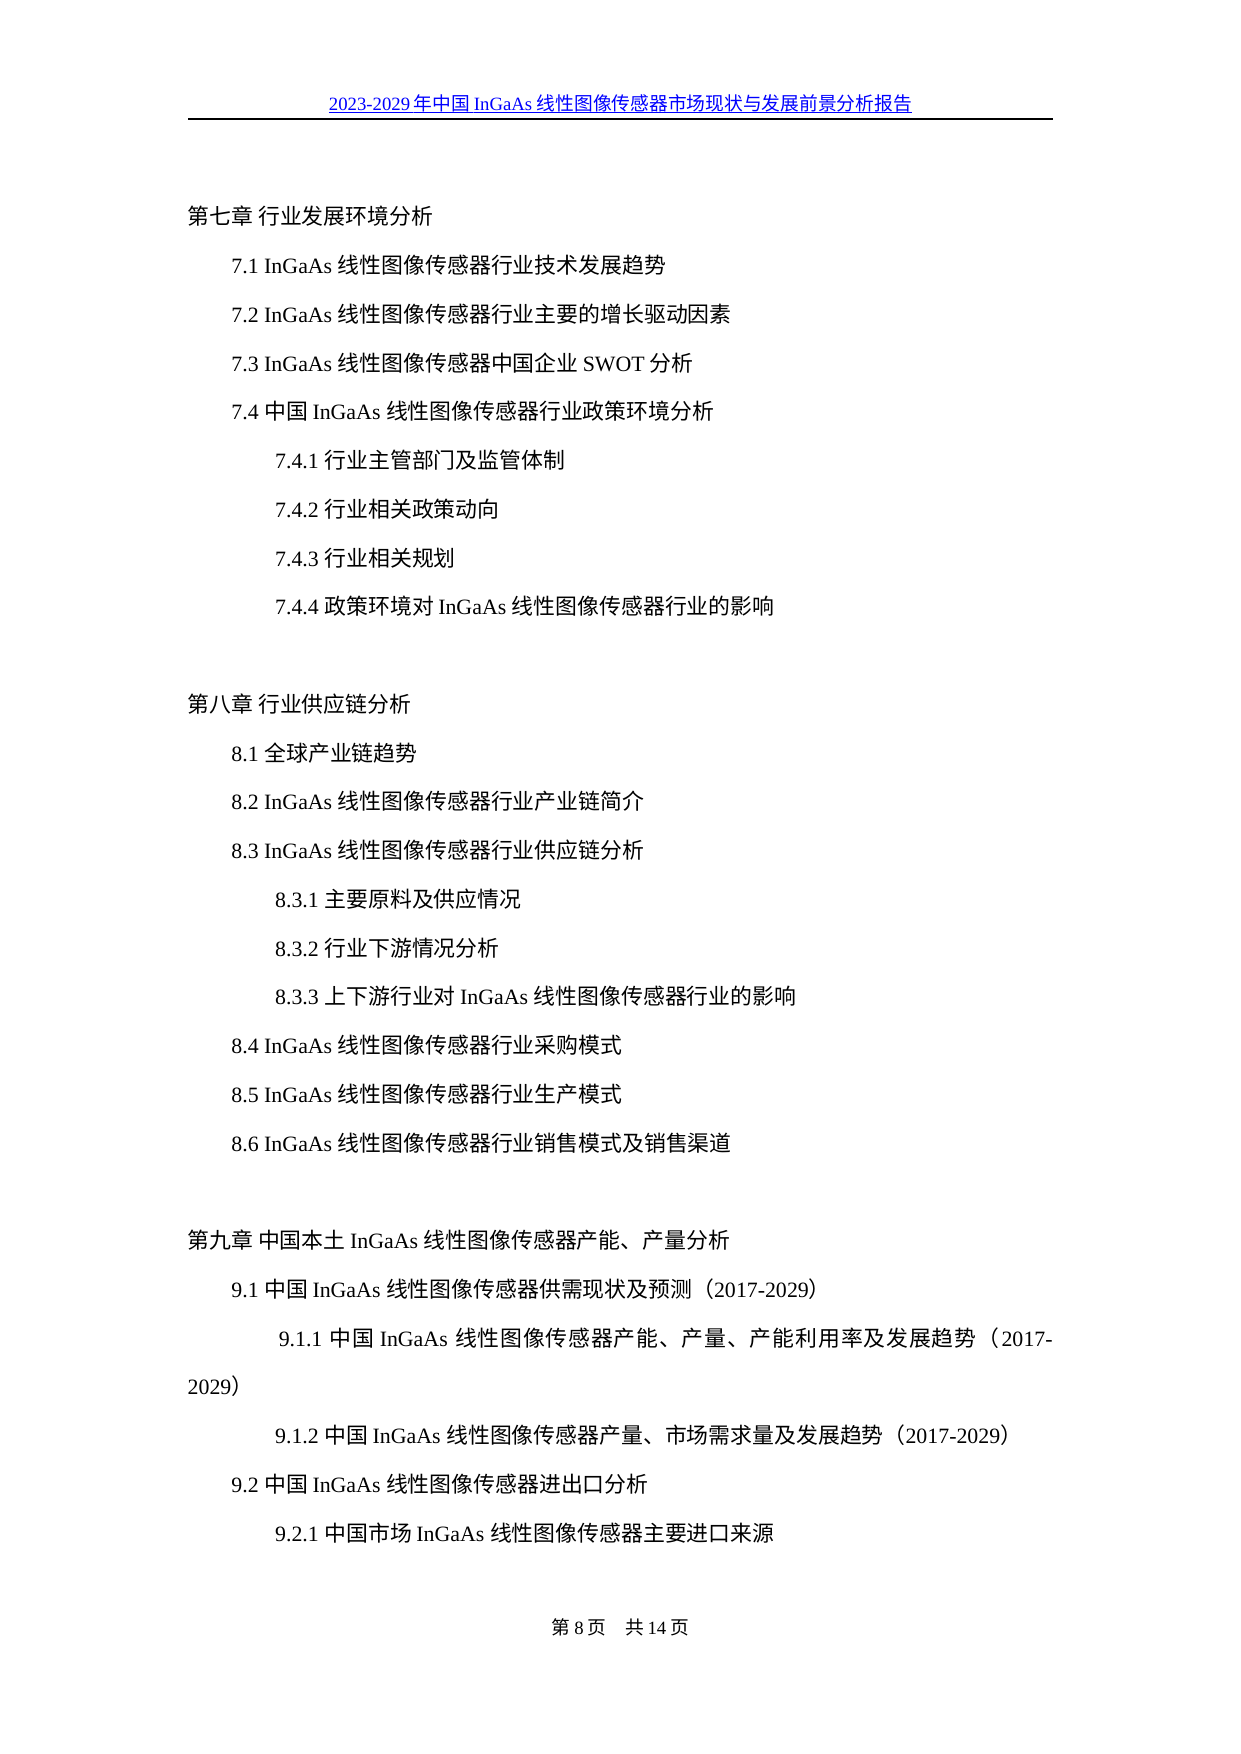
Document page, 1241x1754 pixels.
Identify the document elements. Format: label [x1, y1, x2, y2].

text [187, 150, 1053, 1548]
